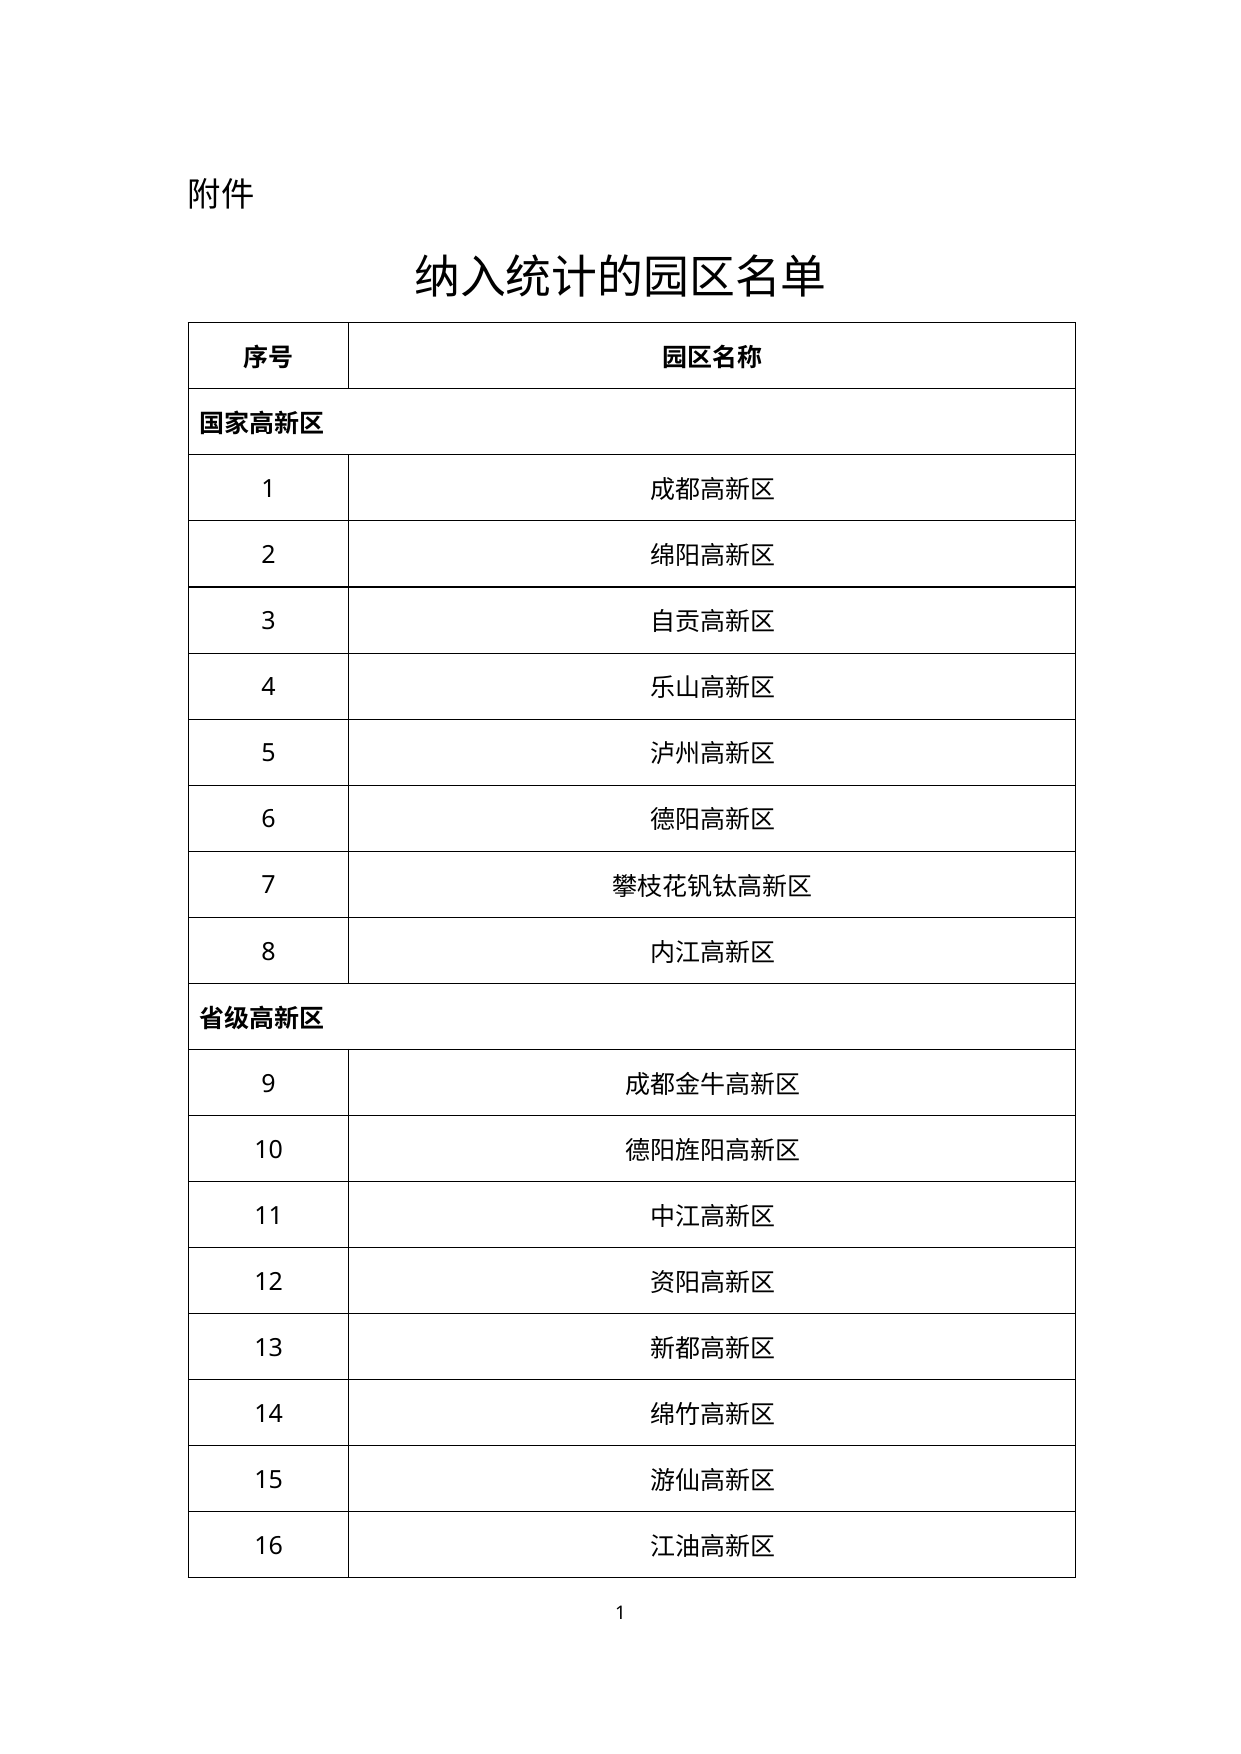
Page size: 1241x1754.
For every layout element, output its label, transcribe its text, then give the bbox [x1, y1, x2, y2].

table_cell 自贡高新区 [349, 588, 1075, 652]
text 附件 [187, 160, 1053, 225]
table_cell 德阳旌阳高新区 [349, 1116, 1075, 1181]
table_cell 绵竹高新区 [349, 1380, 1075, 1445]
table_cell 资阳高新区 [349, 1248, 1075, 1313]
table_cell 15 [189, 1446, 348, 1511]
table_cell 内江高新区 [349, 918, 1075, 983]
table_cell 5 [189, 720, 348, 784]
table_cell 中江高新区 [349, 1182, 1075, 1247]
table_header 园区名称 [349, 323, 1075, 388]
table_cell 1 [189, 455, 348, 520]
table_cell 14 [189, 1380, 348, 1445]
table_header 序号 [189, 323, 348, 388]
table_cell 国家高新区 [189, 389, 1075, 454]
table_cell 攀枝花钒钛高新区 [349, 852, 1075, 917]
table_cell 6 [189, 786, 348, 851]
table_cell 11 [189, 1182, 348, 1247]
text 纳入统计的园区名单 [187, 225, 1053, 322]
table_cell 2 [189, 521, 348, 586]
table_cell 新都高新区 [349, 1314, 1075, 1379]
table_cell 成都高新区 [349, 455, 1075, 520]
table_cell 江油高新区 [349, 1512, 1075, 1577]
table_cell 游仙高新区 [349, 1446, 1075, 1511]
table_cell 泸州高新区 [349, 720, 1075, 784]
table_cell 德阳高新区 [349, 786, 1075, 851]
table_cell 10 [189, 1116, 348, 1181]
table_cell 9 [189, 1050, 348, 1115]
table_cell 成都金牛高新区 [349, 1050, 1075, 1115]
table_cell 13 [189, 1314, 348, 1379]
table_cell 4 [189, 654, 348, 718]
table_cell 省级高新区 [189, 984, 1075, 1049]
table_cell 12 [189, 1248, 348, 1313]
table_cell 绵阳高新区 [349, 521, 1075, 586]
table_cell 8 [189, 918, 348, 983]
table_cell 16 [189, 1512, 348, 1577]
table_cell 3 [189, 588, 348, 652]
table_cell 乐山高新区 [349, 654, 1075, 718]
table_cell 7 [189, 852, 348, 917]
